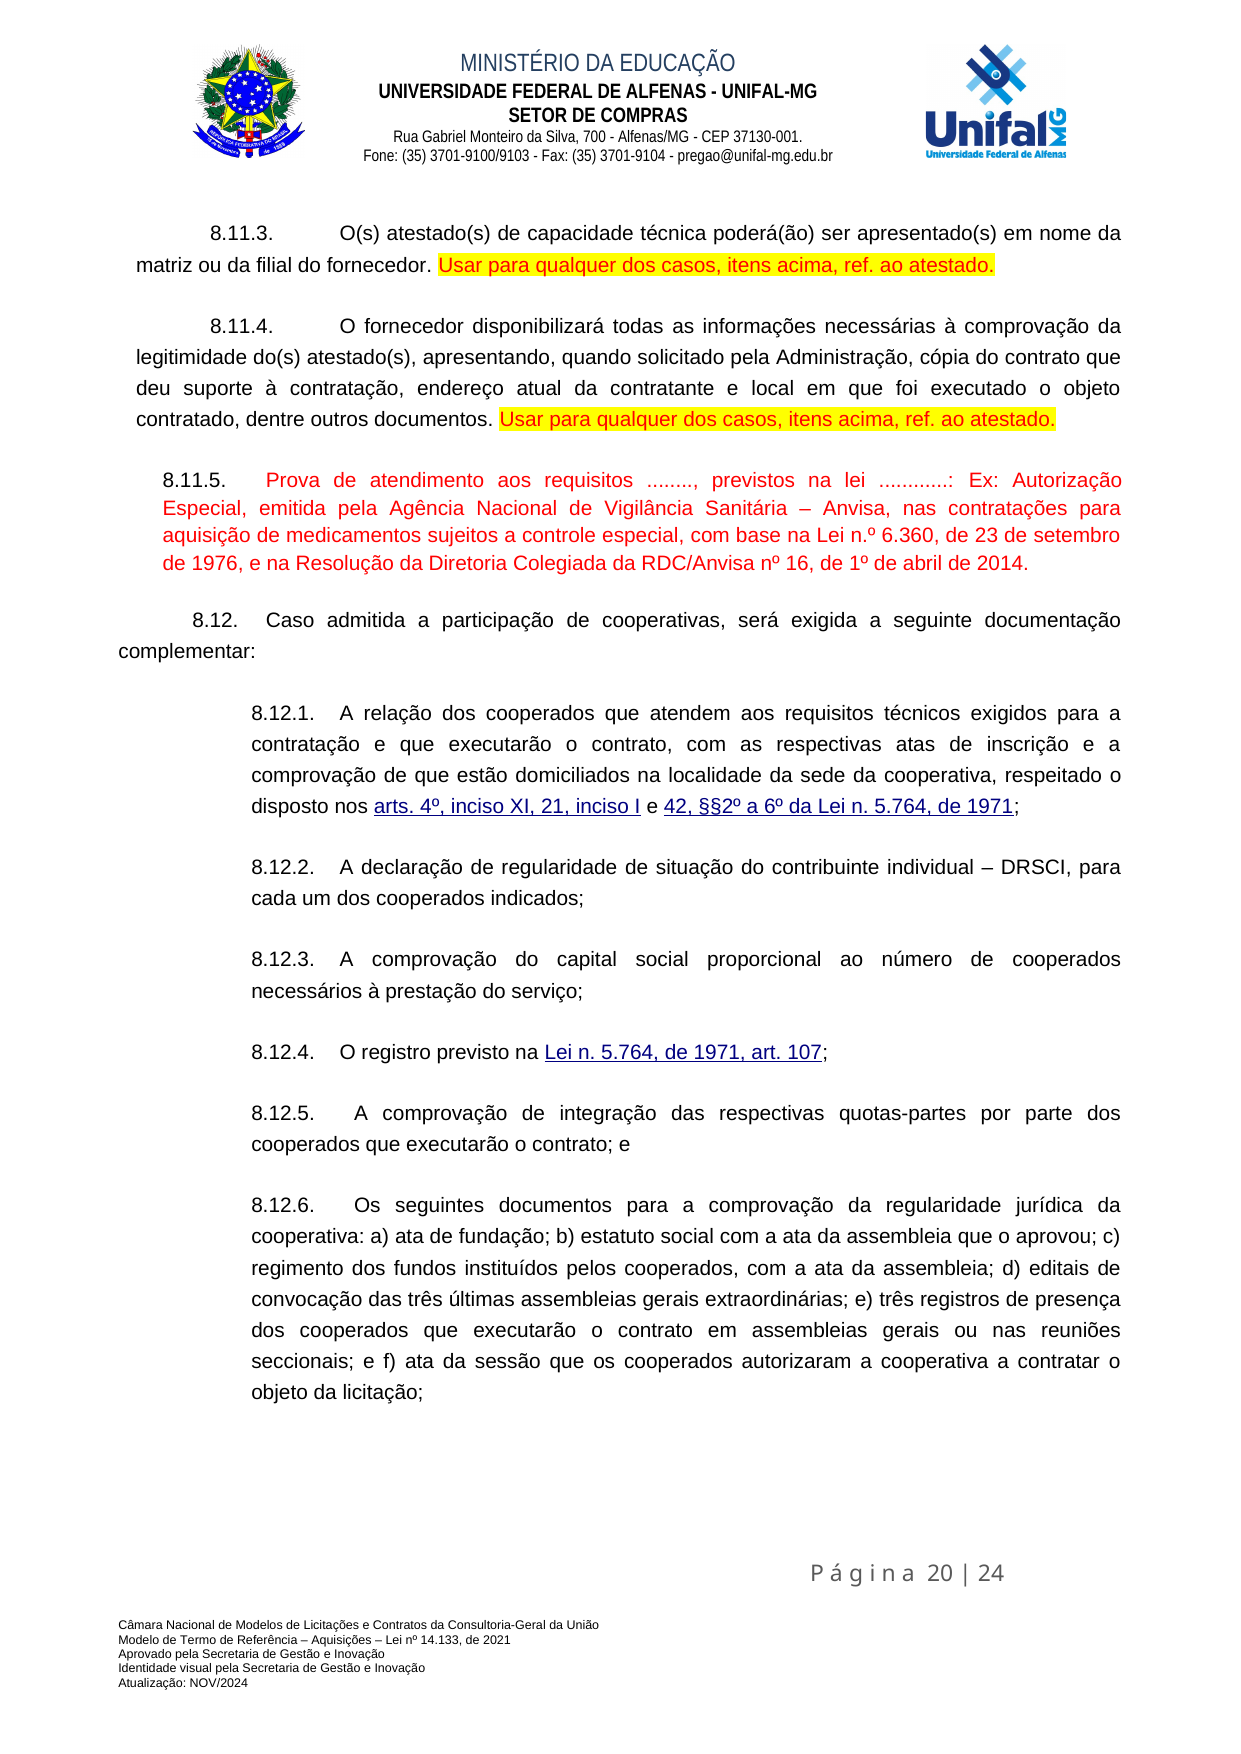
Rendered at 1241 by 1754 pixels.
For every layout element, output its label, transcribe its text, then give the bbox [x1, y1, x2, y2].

text A comprovação de integração das respectivas quotas-partes por parte dos cooperados que executarão o contrato; e [251, 1101, 1122, 1156]
text Os seguintes documentos para a comprovação da regularidade jurídica da cooperativa: a) ata de fundação; b) estatuto social com a ata da assembleia que o aprovou; c) regimento dos fundos instituídos pelos cooperados, com a ata da assembleia; d) editais de convocação das três últimas assembleias gerais extraordinárias; e) três registros de presença dos cooperados que executarão o contrato em assembleias gerais ou nas reuniões seccionais; e f) ata da sessão que os cooperados autorizaram a cooperativa a contratar o objeto da licitação; [251, 1193, 1122, 1404]
text A relação dos cooperados que atendem aos requisitos técnicos exigidos para a contratação e que executarão o contrato, com as respectivas atas de inscrição e a comprovação de que estão domiciliados na localidade da sede da cooperativa, respeitado o disposto nos arts. 4º, inciso XI, 21, inciso I e 42, §§2º a 6º da Lei n. 5.764, de 1971; [251, 700, 1122, 818]
picture [925, 44, 1067, 158]
text O fornecedor disponibilizará todas as informações necessárias à comprovação da legitimidade do(s) atestado(s), apresentando, quando solicitado pela Administração, cópia do contrato que deu suporte à contratação, endereço atual da contratante e local em que foi executado o objeto contratado, dentre outros documentos. Usar para qualquer dos casos, itens acima, ref. ao atestado. [136, 313, 1122, 431]
text Caso admitida a participação de cooperativas, será exigida a seguinte documentação complementar: [118, 608, 1122, 663]
text A comprovação do capital social proporcional ao número de cooperados necessários à prestação do serviço; [251, 947, 1122, 1002]
text O registro previsto na Lei n. 5.764, de 1971, art. 107; [251, 1039, 1122, 1063]
picture [192, 44, 305, 158]
text A declaração de regularidade de situação do contribuinte individual – DRSCI, para cada um dos cooperados indicados; [251, 855, 1122, 910]
text O(s) atestado(s) de capacidade técnica poderá(ão) ser apresentado(s) em nome da matriz ou da filial do fornecedor. Usar para qualquer dos casos, itens acima, ref. ao atestado. [136, 221, 1122, 276]
text Prova de atendimento aos requisitos ........, previstos na lei ............: Ex: Autorização Especial, emitida pela Agência Nacional de Vigilância Sanitária – Anvisa, nas contratações para aquisição de medicamentos sujeitos a controle especial, com base na Lei n.º 6.360, de 23 de setembro de 1976, e na Resolução da Diretoria Colegiada da RDC/Anvisa nº 16, de 1º de abril de 2014. [162, 468, 1122, 574]
